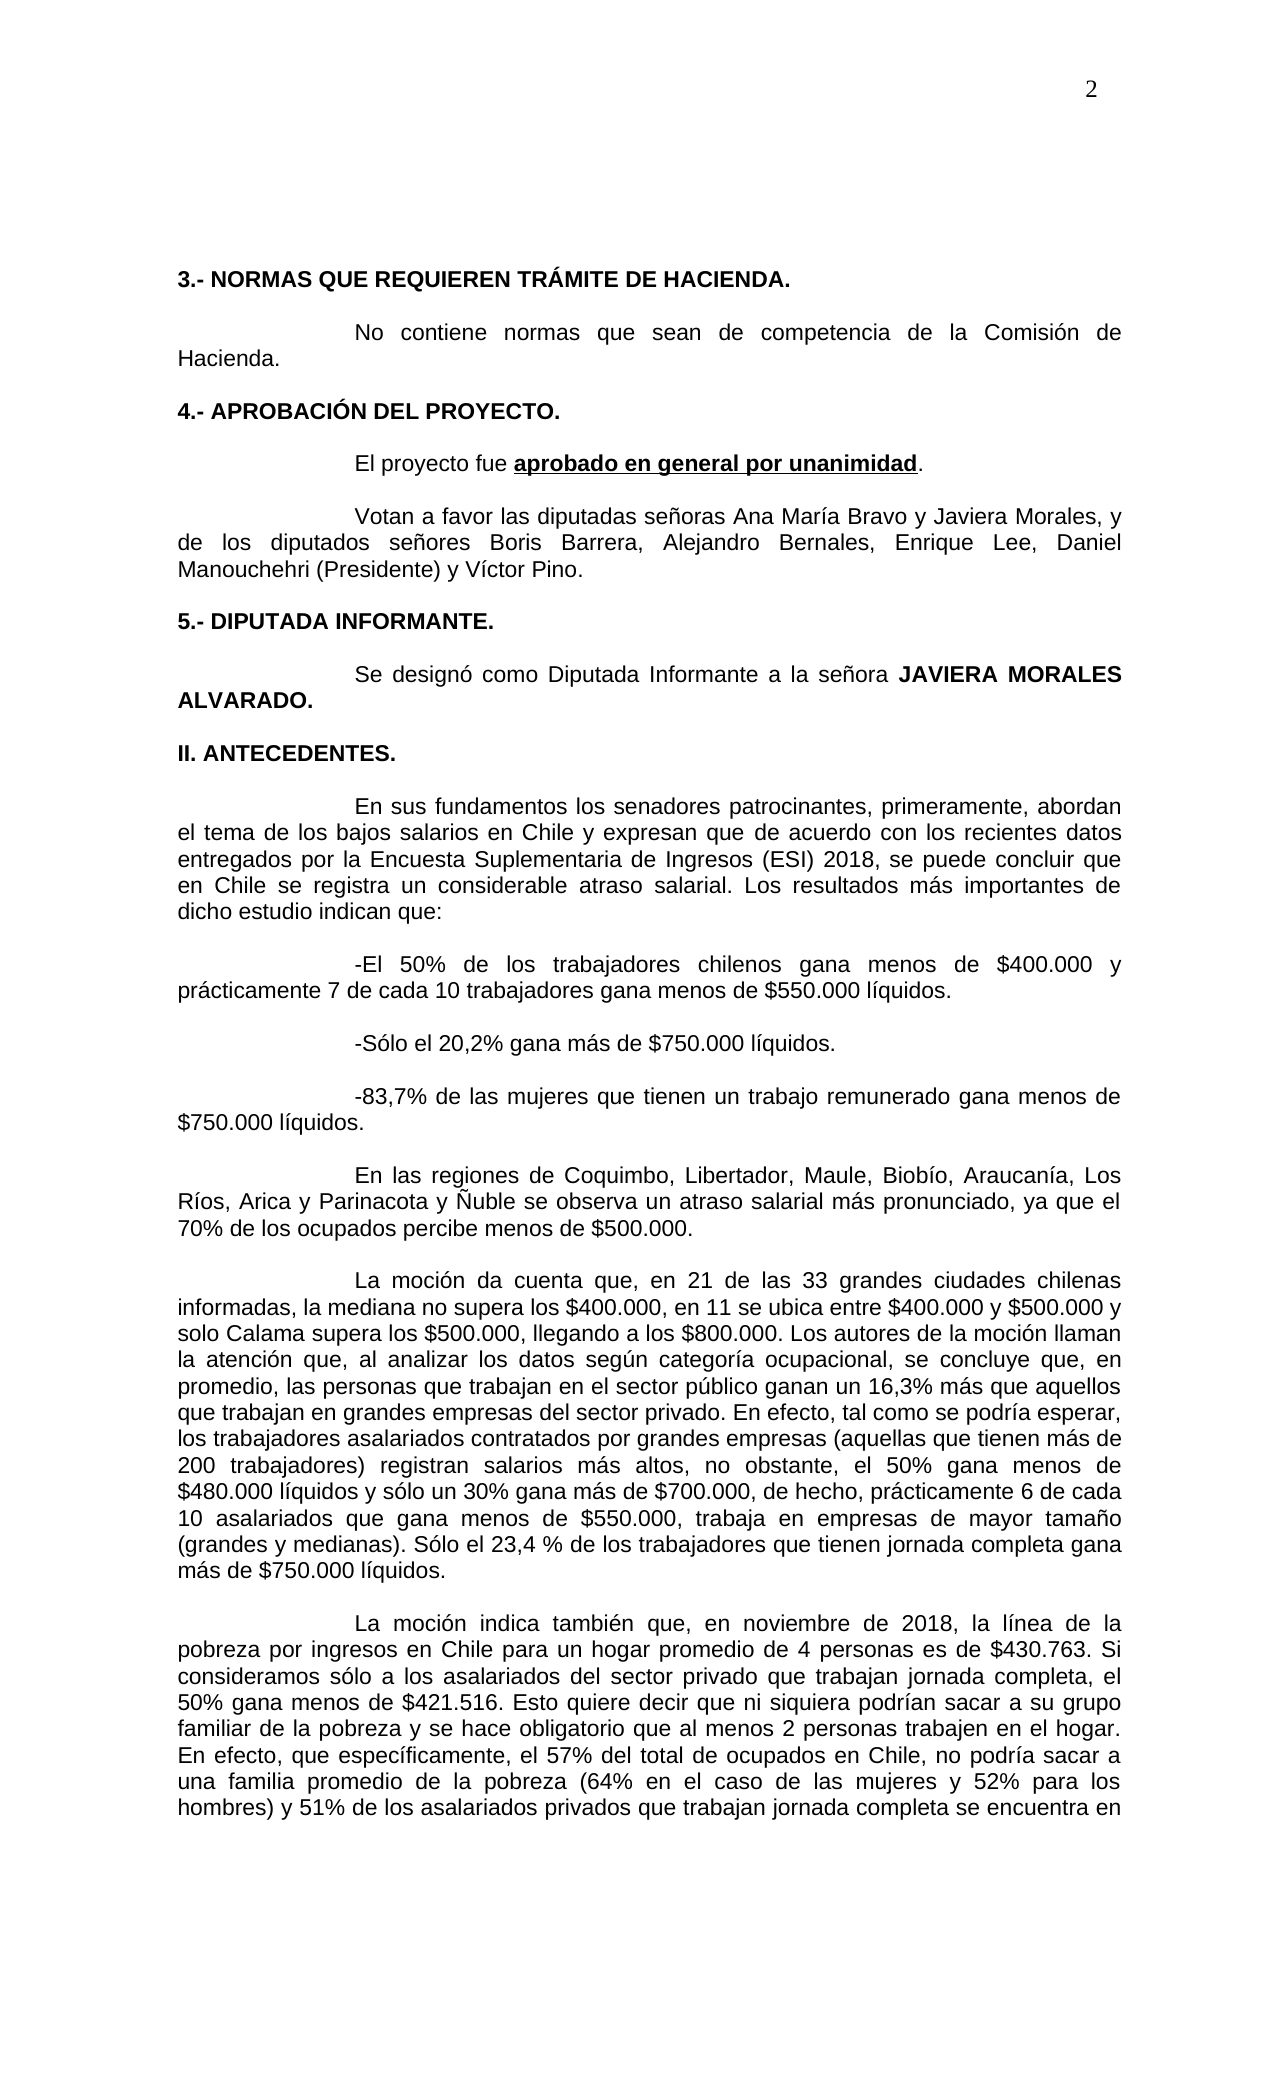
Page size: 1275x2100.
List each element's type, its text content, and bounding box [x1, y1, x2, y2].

text Se designó como Diputada Informante a la señora JAVIERA MORALES ALVARADO. [177, 661, 1122, 714]
text -El 50% de los trabajadores chilenos gana menos de $400.000 y prácticamente 7 de cada 10 trabajadores gana menos de $550.000 líquidos. [177, 951, 1122, 1004]
text II. ANTECEDENTES. [177, 740, 1122, 767]
text 3.- NORMAS QUE REQUIEREN TRÁMITE DE HACIENDA. [177, 266, 1122, 292]
text Votan a favor las diputadas señoras Ana María Bravo y Javiera Morales, y de los diputados señores Boris Barrera, Alejandro Bernales, Enrique Lee, Daniel Manouchehri (Presidente) y Víctor Pino. [177, 503, 1122, 582]
text En las regiones de Coquimbo, Libertador, Maule, Biobío, Araucanía, Los Ríos, Arica y Parinacota y Ñuble se observa un atraso salarial más pronunciado, ya que el 70% de los ocupados percibe menos de $500.000. [177, 1162, 1122, 1241]
text -Sólo el 20,2% gana más de $750.000 líquidos. [177, 1030, 1122, 1056]
text La moción da cuenta que, en 21 de las 33 grandes ciudades chilenas informadas, la mediana no supera los $400.000, en 11 se ubica entre $400.000 y $500.000 y solo Calama supera los $500.000, llegando a los $800.000. Los autores de la moción llaman la atención que, al analizar los datos según categoría ocupacional, se concluye que, en promedio, las personas que trabajan en el sector público ganan un 16,3% más que aquellos que trabajan en grandes empresas del sector privado. En efecto, tal como se podría esperar, los trabajadores asalariados contratados por grandes empresas (aquellas que tienen más de 200 trabajadores) registran salarios más altos, no obstante, el 50% gana menos de $480.000 líquidos y sólo un 30% gana más de $700.000, de hecho, prácticamente 6 de cada 10 asalariados que gana menos de $550.000, trabaja en empresas de mayor tamaño (grandes y medianas). Sólo el 23,4 % de los trabajadores que tienen jornada completa gana más de $750.000 líquidos. [177, 1267, 1122, 1583]
text 5.- DIPUTADA INFORMANTE. [177, 608, 1122, 635]
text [177, 1610, 1122, 1821]
text -83,7% de las mujeres que tienen un trabajo remunerado gana menos de $750.000 líquidos. [177, 1083, 1122, 1136]
text El proyecto fue aprobado en general por unanimidad. [177, 450, 1122, 477]
text 4.- APROBACIÓN DEL PROYECTO. [177, 398, 1098, 424]
text No contiene normas que sean de competencia de la Comisión de Hacienda. [177, 318, 1122, 371]
text En sus fundamentos los senadores patrocinantes, primeramente, abordan el tema de los bajos salarios en Chile y expresan que de acuerdo con los recientes datos entregados por la Encuesta Suplementaria de Ingresos (ESI) 2018, se puede concluir que en Chile se registra un considerable atraso salarial. Los resultados más importantes de dicho estudio indican que: [177, 793, 1122, 925]
